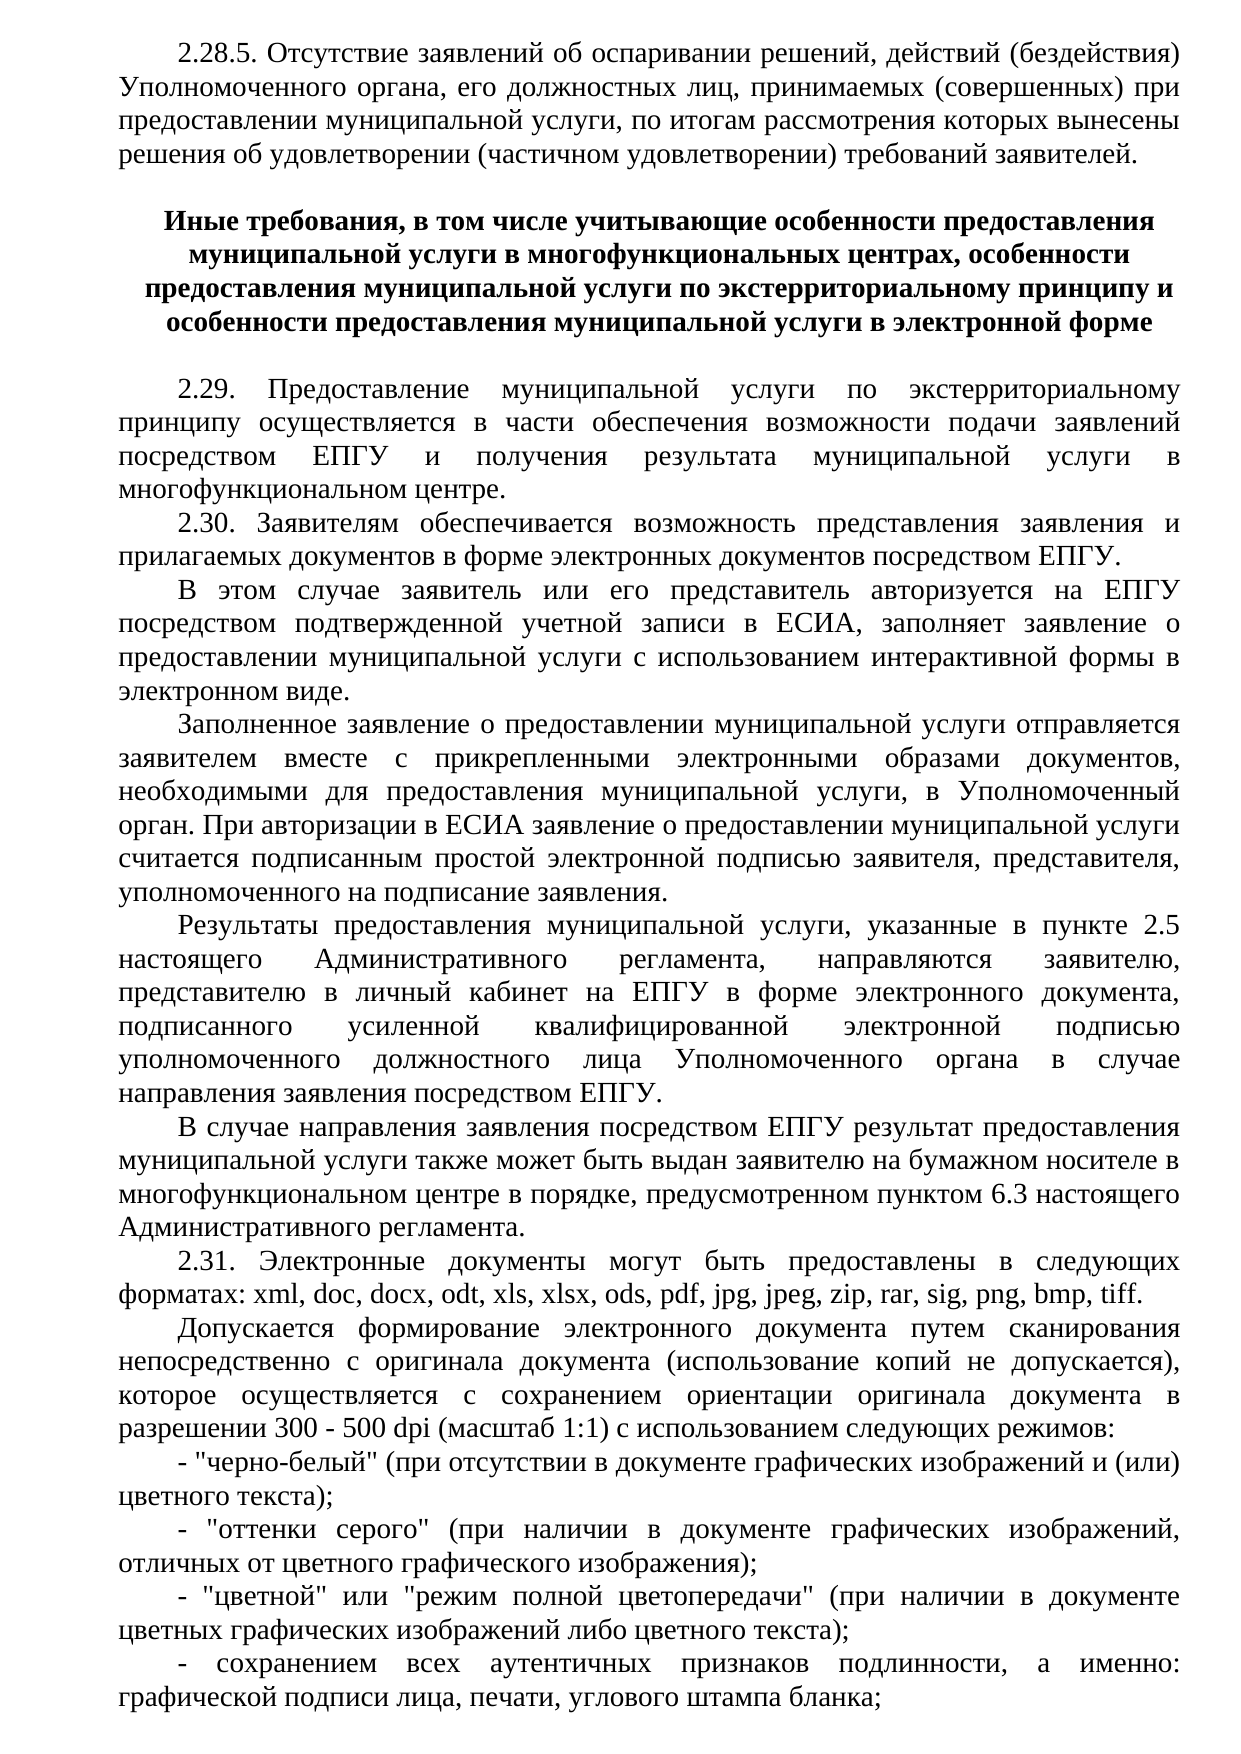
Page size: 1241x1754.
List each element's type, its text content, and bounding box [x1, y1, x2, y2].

text - сохранением всех аутентичных признаков подлинности, а именно: графической подписи лица, печати, углового штампа бланка; [118, 1645, 1181, 1712]
text - "цветной" или "режим полной цветопередачи" (при наличии в документе цветных графических изображений либо цветного текста); [118, 1578, 1181, 1645]
text 2.29. Предоставление муниципальной услуги по экстерриториальному принципу осуществляется в части обеспечения возможности подачи заявлений посредством ЕПГУ и получения результата муниципальной услуги в многофункциональном центре. [118, 371, 1181, 505]
text В этом случае заявитель или его представитель авторизуется на ЕПГУ посредством подтвержденной учетной записи в ЕСИА, заполняет заявление о предоставлении муниципальной услуги с использованием интерактивной формы в электронном виде. [118, 572, 1181, 706]
text Результаты предоставления муниципальной услуги, указанные в пункте 2.5 настоящего Административного регламента, направляются заявителю, представителю в личный кабинет на ЕПГУ в форме электронного документа, подписанного усиленной квалифицированной электронной подписью уполномоченного должностного лица Уполномоченного органа в случае направления заявления посредством ЕПГУ. [118, 907, 1181, 1109]
text - "оттенки серого" (при наличии в документе графических изображений, отличных от цветного графического изображения); [118, 1511, 1181, 1578]
text 2.31. Электронные документы могут быть предоставлены в следующих форматах: xml, doc, docx, odt, xls, xlsx, ods, pdf, jpg, jpeg, zip, rar, sig, png, bmp, tiff. [118, 1243, 1181, 1310]
text - "черно-белый" (при отсутствии в документе графических изображений и (или) цветного текста); [118, 1444, 1181, 1511]
text Допускается формирование электронного документа путем сканирования непосредственно с оригинала документа (использование копий не допускается), которое осуществляется с сохранением ориентации оригинала документа в разрешении 300 - 500 dpi (масштаб 1:1) с использованием следующих режимов: [118, 1310, 1181, 1444]
text 2.30. Заявителям обеспечивается возможность представления заявления и прилагаемых документов в форме электронных документов посредством ЕПГУ. [118, 505, 1181, 572]
text 2.28.5. Отсутствие заявлений об оспаривании решений, действий (бездействия) Уполномоченного органа, его должностных лиц, принимаемых (совершенных) при предоставлении муниципальной услуги, по итогам рассмотрения которых вынесены решения об удовлетворении (частичном удовлетворении) требований заявителей. [118, 35, 1181, 169]
text Заполненное заявление о предоставлении муниципальной услуги отправляется заявителем вместе с прикрепленными электронными образами документов, необходимыми для предоставления муниципальной услуги, в Уполномоченный орган. При авторизации в ЕСИА заявление о предоставлении муниципальной услуги считается подписанным простой электронной подписью заявителя, представителя, уполномоченного на подписание заявления. [118, 706, 1181, 907]
subtitle Иные требования, в том числе учитывающие особенности предоставления муниципальной услуги в многофункциональных центрах, особенности предоставления муниципальной услуги по экстерриториальному принципу и особенности предоставления муниципальной услуги в электронной форме [138, 203, 1181, 337]
text В случае направления заявления посредством ЕПГУ результат предоставления муниципальной услуги также может быть выдан заявителю на бумажном носителе в многофункциональном центре в порядке, предусмотренном пунктом 6.3 настоящего Административного регламента. [118, 1109, 1181, 1243]
